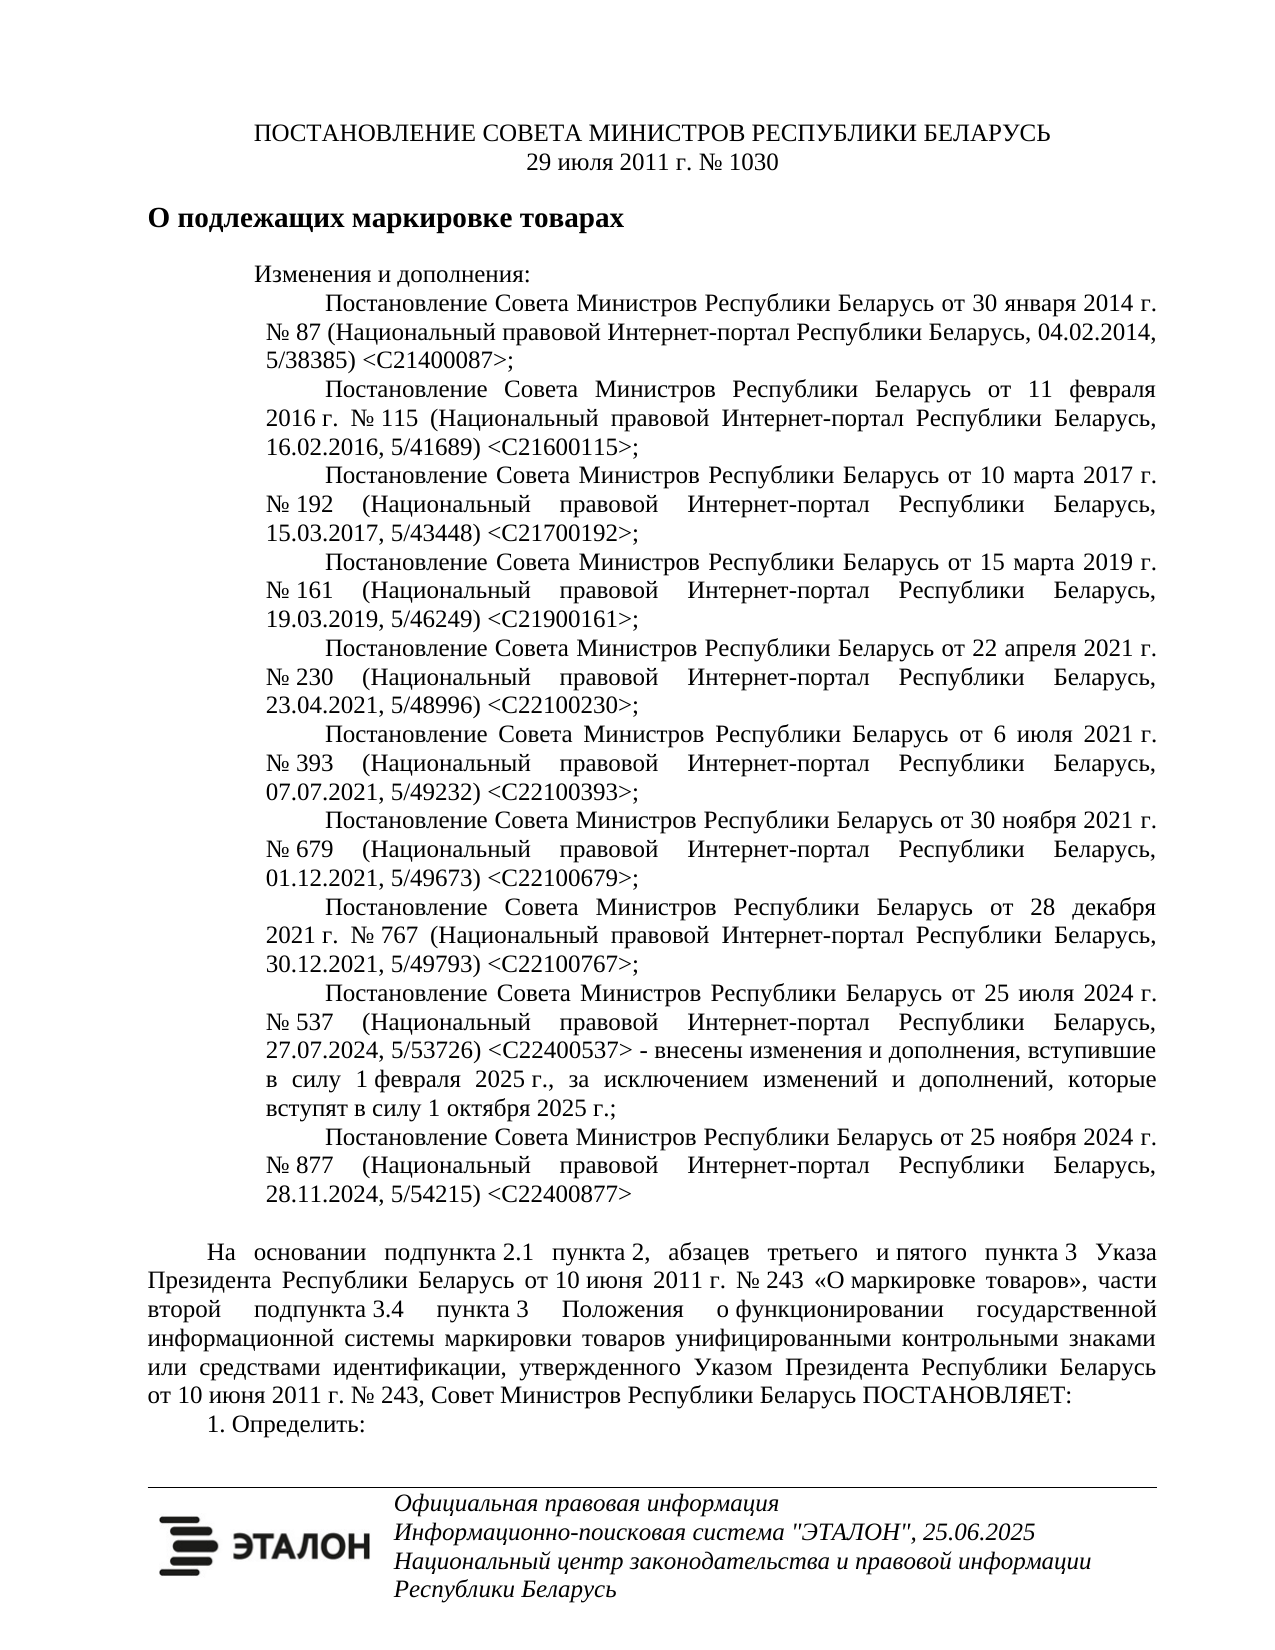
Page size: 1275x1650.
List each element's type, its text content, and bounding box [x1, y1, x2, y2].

text Постановление Совета Министров Республики Беларусь от 28 декабря 2021 г. № 767 (Национальный правовой Интернет-портал Республики Беларусь, 30.12.2021, 5/49793) <C22100767>; [266, 892, 1157, 978]
text 1. Определить: [147, 1409, 1157, 1438]
text ПОСТАНОВЛЕНИЕ СОВЕТА МИНИСТРОВ РЕСПУБЛИКИ БЕЛАРУСЬ [147, 118, 1157, 147]
text Постановление Совета Министров Республики Беларусь от 25 июля 2024 г. № 537 (Национальный правовой Интернет-портал Республики Беларусь, 27.07.2024, 5/53726) <C22400537> - внесены изменения и дополнения, вступившие в силу 1 февраля 2025 г., за исключением изменений и дополнений, которые вступят в силу 1 октября 2025 г.; [266, 978, 1157, 1122]
text Постановление Совета Министров Республики Беларусь от 15 марта 2019 г. № 161 (Национальный правовой Интернет-портал Республики Беларусь, 19.03.2019, 5/46249) <C21900161>; [266, 547, 1157, 633]
title О подлежащих маркировке товарах [147, 201, 921, 234]
text На основании подпункта 2.1 пункта 2, абзацев третьего и пятого пункта 3 Указа Президента Республики Беларусь от 10 июня 2011 г. № 243 «О маркировке товаров», части второй подпункта 3.4 пункта 3 Положения о функционировании государственной информационной системы маркировки товаров унифицированными контрольными знаками или средствами идентификации, утвержденного Указом Президента Республики Беларусь от 10 июня 2011 г. № 243, Совет Министров Республики Беларусь ПОСТАНОВЛЯЕТ: [147, 1237, 1157, 1409]
picture [158, 1513, 371, 1578]
text Постановление Совета Министров Республики Беларусь от 30 ноября 2021 г. № 679 (Национальный правовой Интернет-портал Республики Беларусь, 01.12.2021, 5/49673) <C22100679>; [266, 805, 1157, 892]
text Постановление Совета Министров Республики Беларусь от 30 января 2014 г. № 87 (Национальный правовой Интернет-портал Республики Беларусь, 04.02.2014, 5/38385) <C21400087>; [266, 288, 1157, 374]
text Постановление Совета Министров Республики Беларусь от 22 апреля 2021 г. № 230 (Национальный правовой Интернет-портал Республики Беларусь, 23.04.2021, 5/48996) <C22100230>; [266, 633, 1157, 719]
text 29 июля 2011 г. № 1030 [147, 147, 1157, 176]
text Постановление Совета Министров Республики Беларусь от 11 февраля 2016 г. № 115 (Национальный правовой Интернет-портал Республики Беларусь, 16.02.2016, 5/41689) <C21600115>; [266, 374, 1157, 460]
text Постановление Совета Министров Республики Беларусь от 10 марта 2017 г. № 192 (Национальный правовой Интернет-портал Республики Беларусь, 15.03.2017, 5/43448) <C21700192>; [266, 460, 1157, 547]
text Постановление Совета Министров Республики Беларусь от 25 ноября 2024 г. № 877 (Национальный правовой Интернет-портал Республики Беларусь, 28.11.2024, 5/54215) <C22400877> [266, 1122, 1157, 1208]
text Постановление Совета Министров Республики Беларусь от 6 июля 2021 г. № 393 (Национальный правовой Интернет-портал Республики Беларусь, 07.07.2021, 5/49232) <C22100393>; [266, 719, 1157, 805]
text Изменения и дополнения: [254, 259, 1157, 288]
